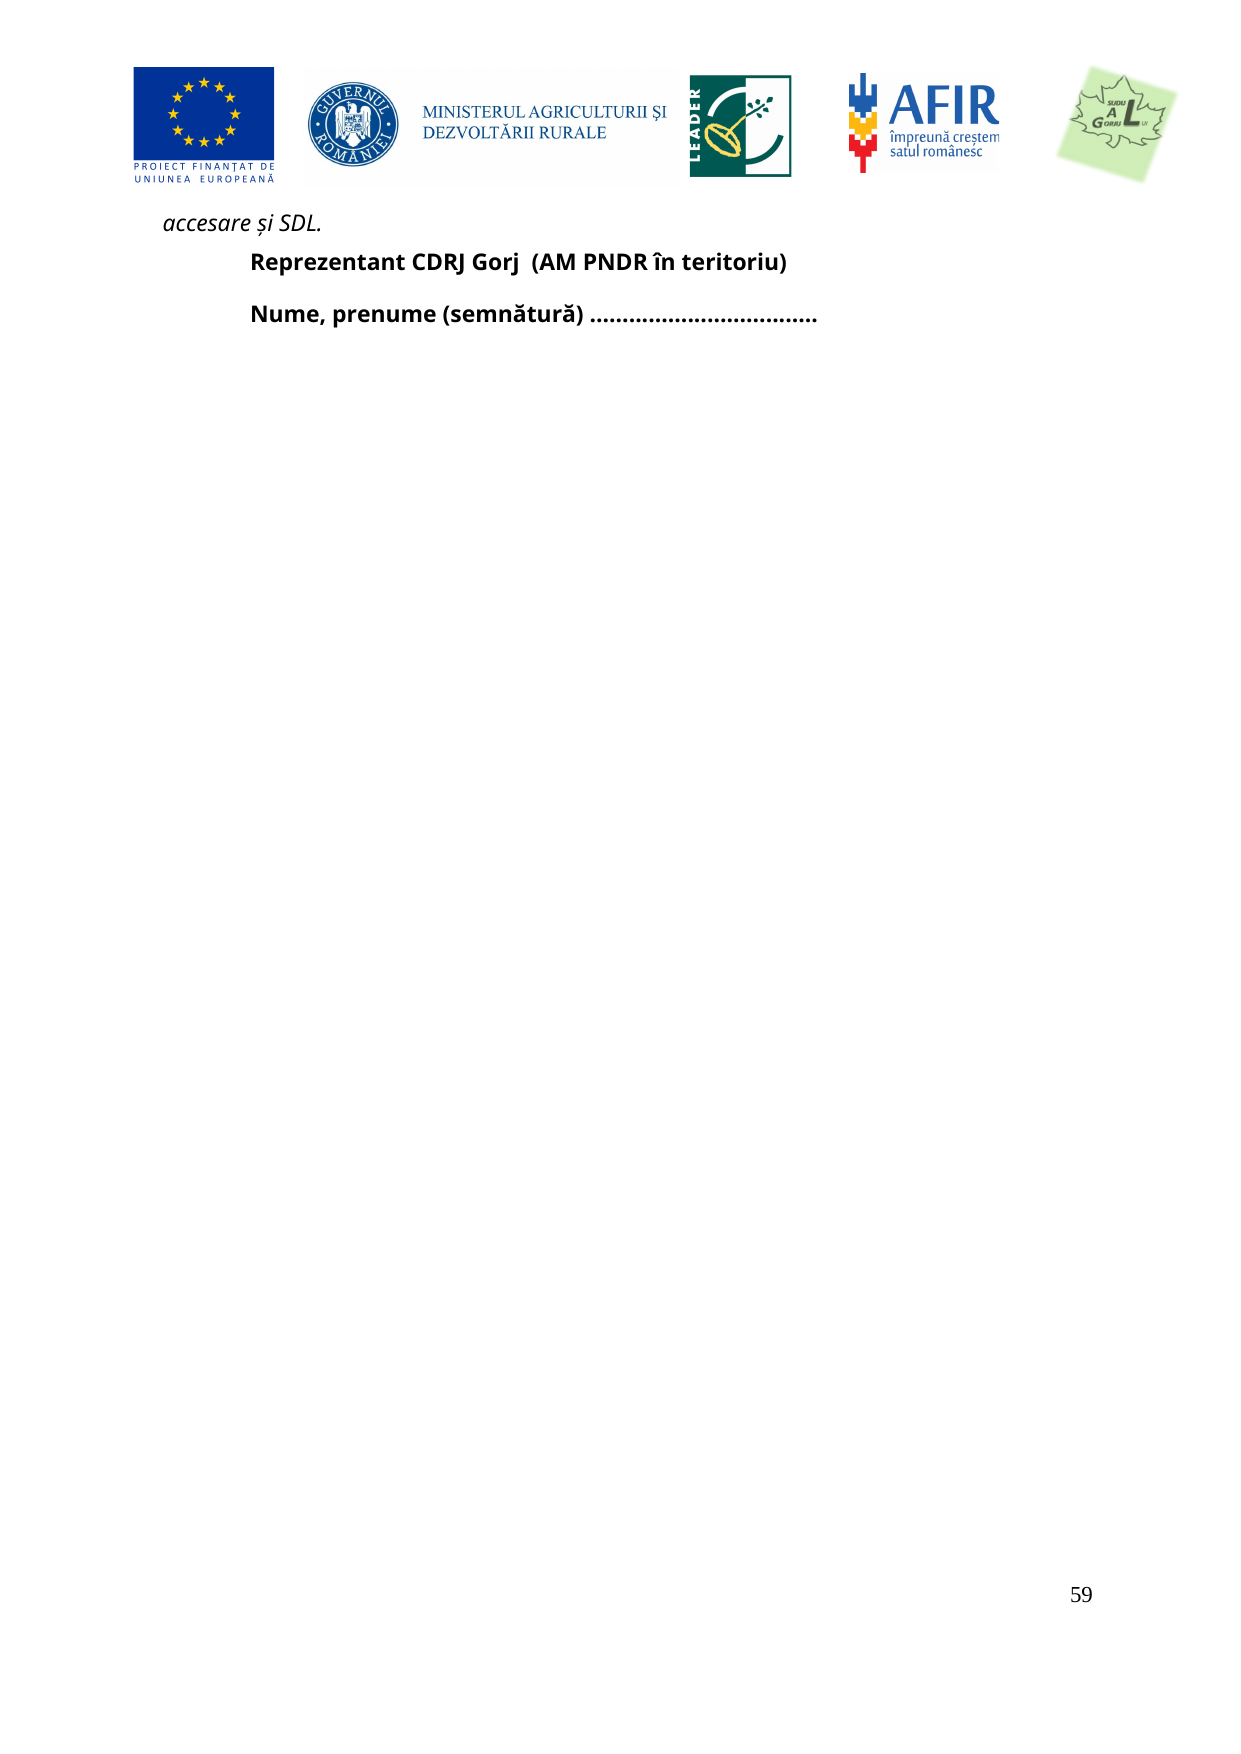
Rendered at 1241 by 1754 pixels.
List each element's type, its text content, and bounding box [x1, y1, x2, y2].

picture [1050, 60, 1183, 189]
picture [302, 67, 679, 188]
picture [133, 67, 275, 188]
list Fișele de verificare sunt întocmite corect și în conformitate cu documentele de accesare și SDL. [162, 207, 1093, 238]
picture [849, 73, 1000, 173]
picture [689, 75, 792, 177]
text Nume, prenume (semnătură) ................................... [250, 298, 856, 329]
text Reprezentant CDRJ Gorj (AM PNDR în teritoriu) [250, 246, 856, 277]
